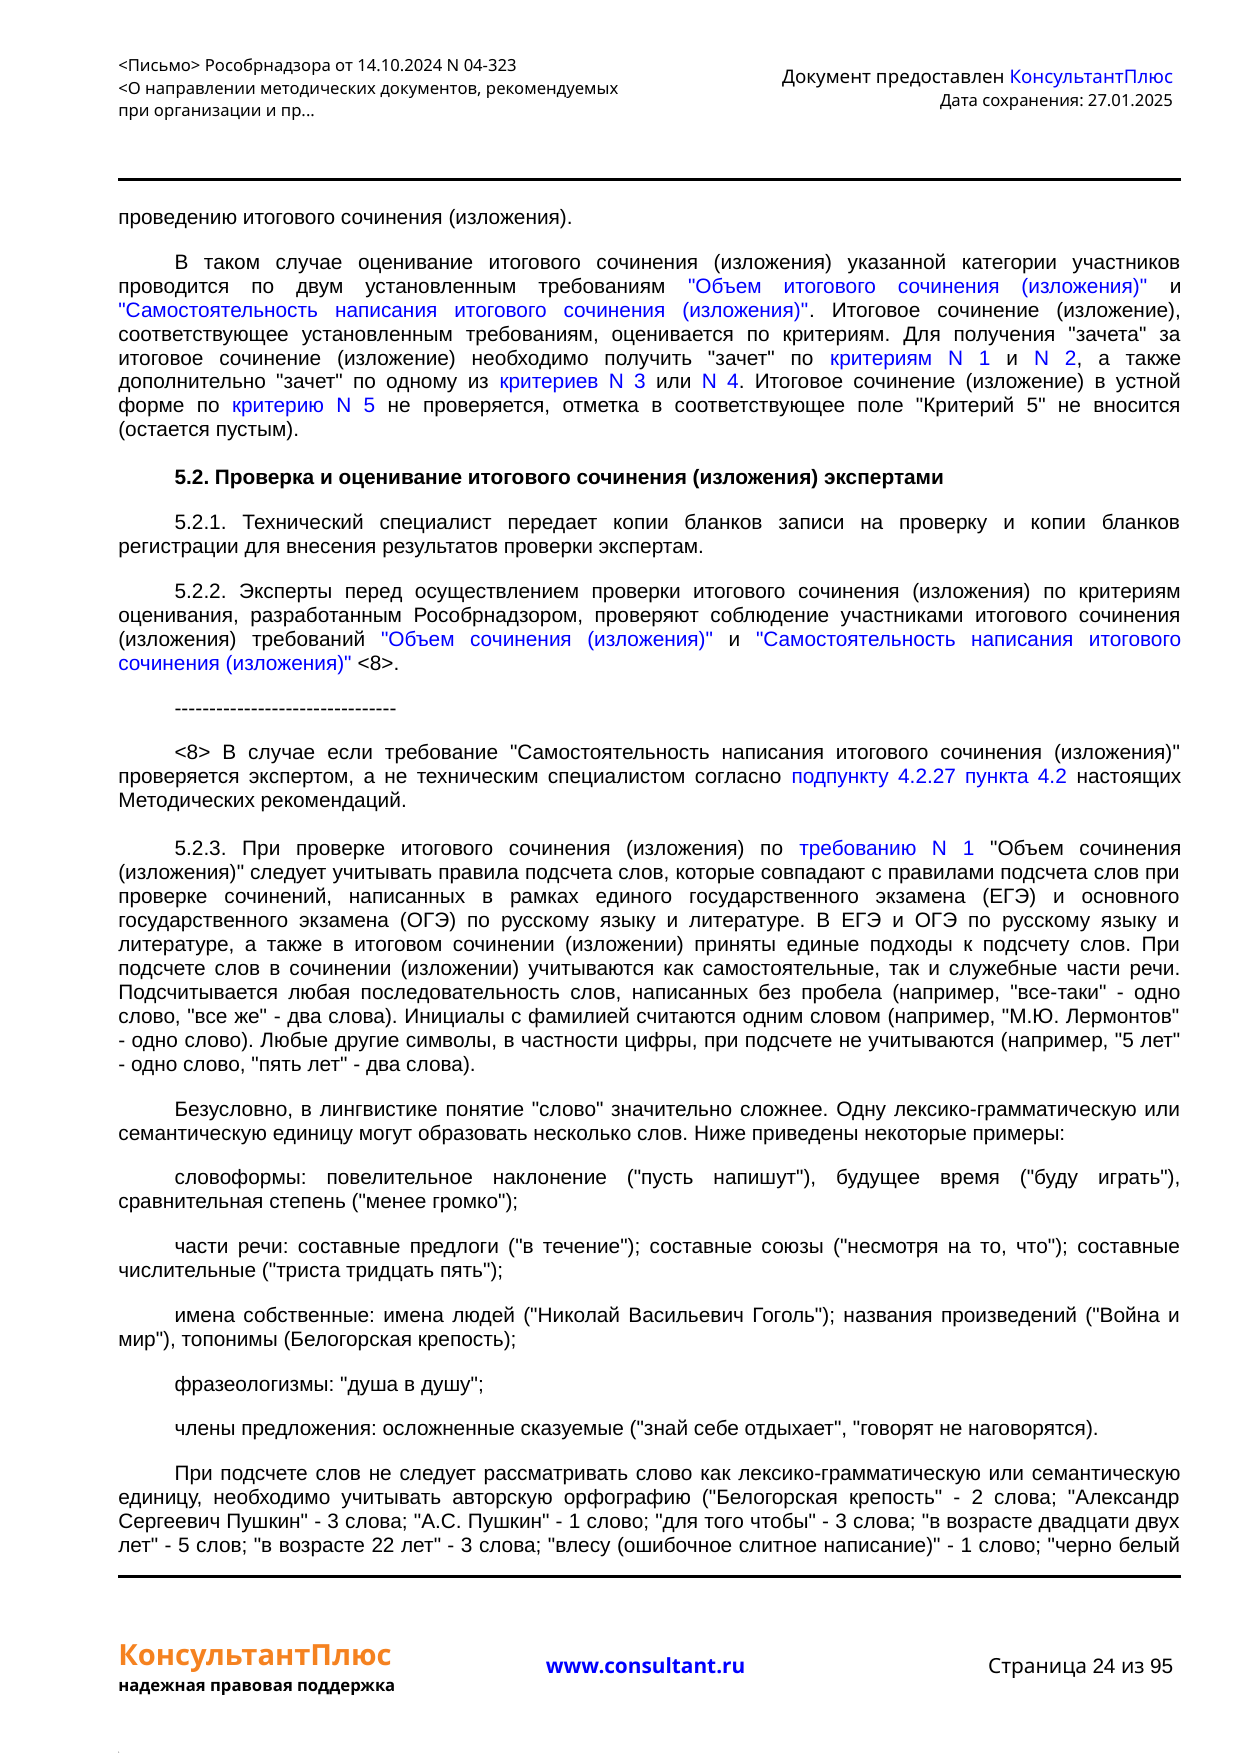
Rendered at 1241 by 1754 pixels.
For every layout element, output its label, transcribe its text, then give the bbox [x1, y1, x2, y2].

text словоформы: повелительное наклонение ("пусть напишут"), будущее время ("буду играть"), сравнительная степень ("менее громко"); [118, 1165, 1181, 1213]
text <8> В случае если требование "Самостоятельность написания итогового сочинения (изложения)" проверяется экспертом, а не техническим специалистом согласно подпункту 4.2.27 пункта 4.2 настоящих Методических рекомендаций. [118, 740, 1181, 812]
text имена собственные: имена людей ("Николай Васильевич Гоголь"); названия произведений ("Война и мир"), топонимы (Белогорская крепость); [118, 1303, 1181, 1351]
text В таком случае оценивание итогового сочинения (изложения) указанной категории участников проводится по двум установленным требованиям "Объем итогового сочинения (изложения)" и "Самостоятельность написания итогового сочинения (изложения)". Итоговое сочинение (изложение), соответствующее установленным требованиям, оценивается по критериям. Для получения "зачета" за итоговое сочинение (изложение) необходимо получить "зачет" по критериям N 1 и N 2, а также дополнительно "зачет" по одному из критериев N 3 или N 4. Итоговое сочинение (изложение) в устной форме по критерию N 5 не проверяется, отметка в соответствующее поле "Критерий 5" не вносится (остается пустым). [118, 249, 1181, 441]
text фразеологизмы: "душа в душу"; [118, 1371, 1181, 1395]
text части речи: составные предлоги ("в течение"); составные союзы ("несмотря на то, что"); составные числительные ("триста тридцать пять"); [118, 1234, 1181, 1282]
text -------------------------------- [118, 695, 1181, 719]
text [118, 1461, 1181, 1557]
text Безусловно, в лингвистике понятие "слово" значительно сложнее. Одну лексико-грамматическую или семантическую единицу могут образовать несколько слов. Ниже приведены некоторые примеры: [118, 1096, 1181, 1144]
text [118, 205, 1181, 229]
text 5.2.3. При проверке итогового сочинения (изложения) по требованию N 1 "Объем сочинения (изложения)" следует учитывать правила подсчета слов, которые совпадают с правилами подсчета слов при проверке сочинений, написанных в рамках единого государственного экзамена (ЕГЭ) и основного государственного экзамена (ОГЭ) по русскому языку и литературе. В ЕГЭ и ОГЭ по русскому языку и литературе, а также в итоговом сочинении (изложении) приняты единые подходы к подсчету слов. При подсчете слов в сочинении (изложении) учитываются как самостоятельные, так и служебные части речи. Подсчитывается любая последовательность слов, написанных без пробела (например, "все-таки" - одно слово, "все же" - два слова). Инициалы с фамилией считаются одним словом (например, "М.Ю. Лермонтов" - одно слово). Любые другие символы, в частности цифры, при подсчете не учитываются (например, "5 лет" - одно слово, "пять лет" - два слова). [118, 836, 1181, 1076]
text 5.2.1. Технический специалист передает копии бланков записи на проверку и копии бланков регистрации для внесения результатов проверки экспертам. [118, 510, 1181, 558]
text 5.2.2. Эксперты перед осуществлением проверки итогового сочинения (изложения) по критериям оценивания, разработанным Рособрнадзором, проверяют соблюдение участниками итогового сочинения (изложения) требований "Объем сочинения (изложения)" и "Самостоятельность написания итогового сочинения (изложения)" <8>. [118, 579, 1181, 674]
text члены предложения: осложненные сказуемые ("знай себе отдыхает", "говорят не наговорятся). [118, 1416, 1181, 1440]
title 5.2. Проверка и оценивание итогового сочинения (изложения) экспертами [118, 465, 1181, 489]
